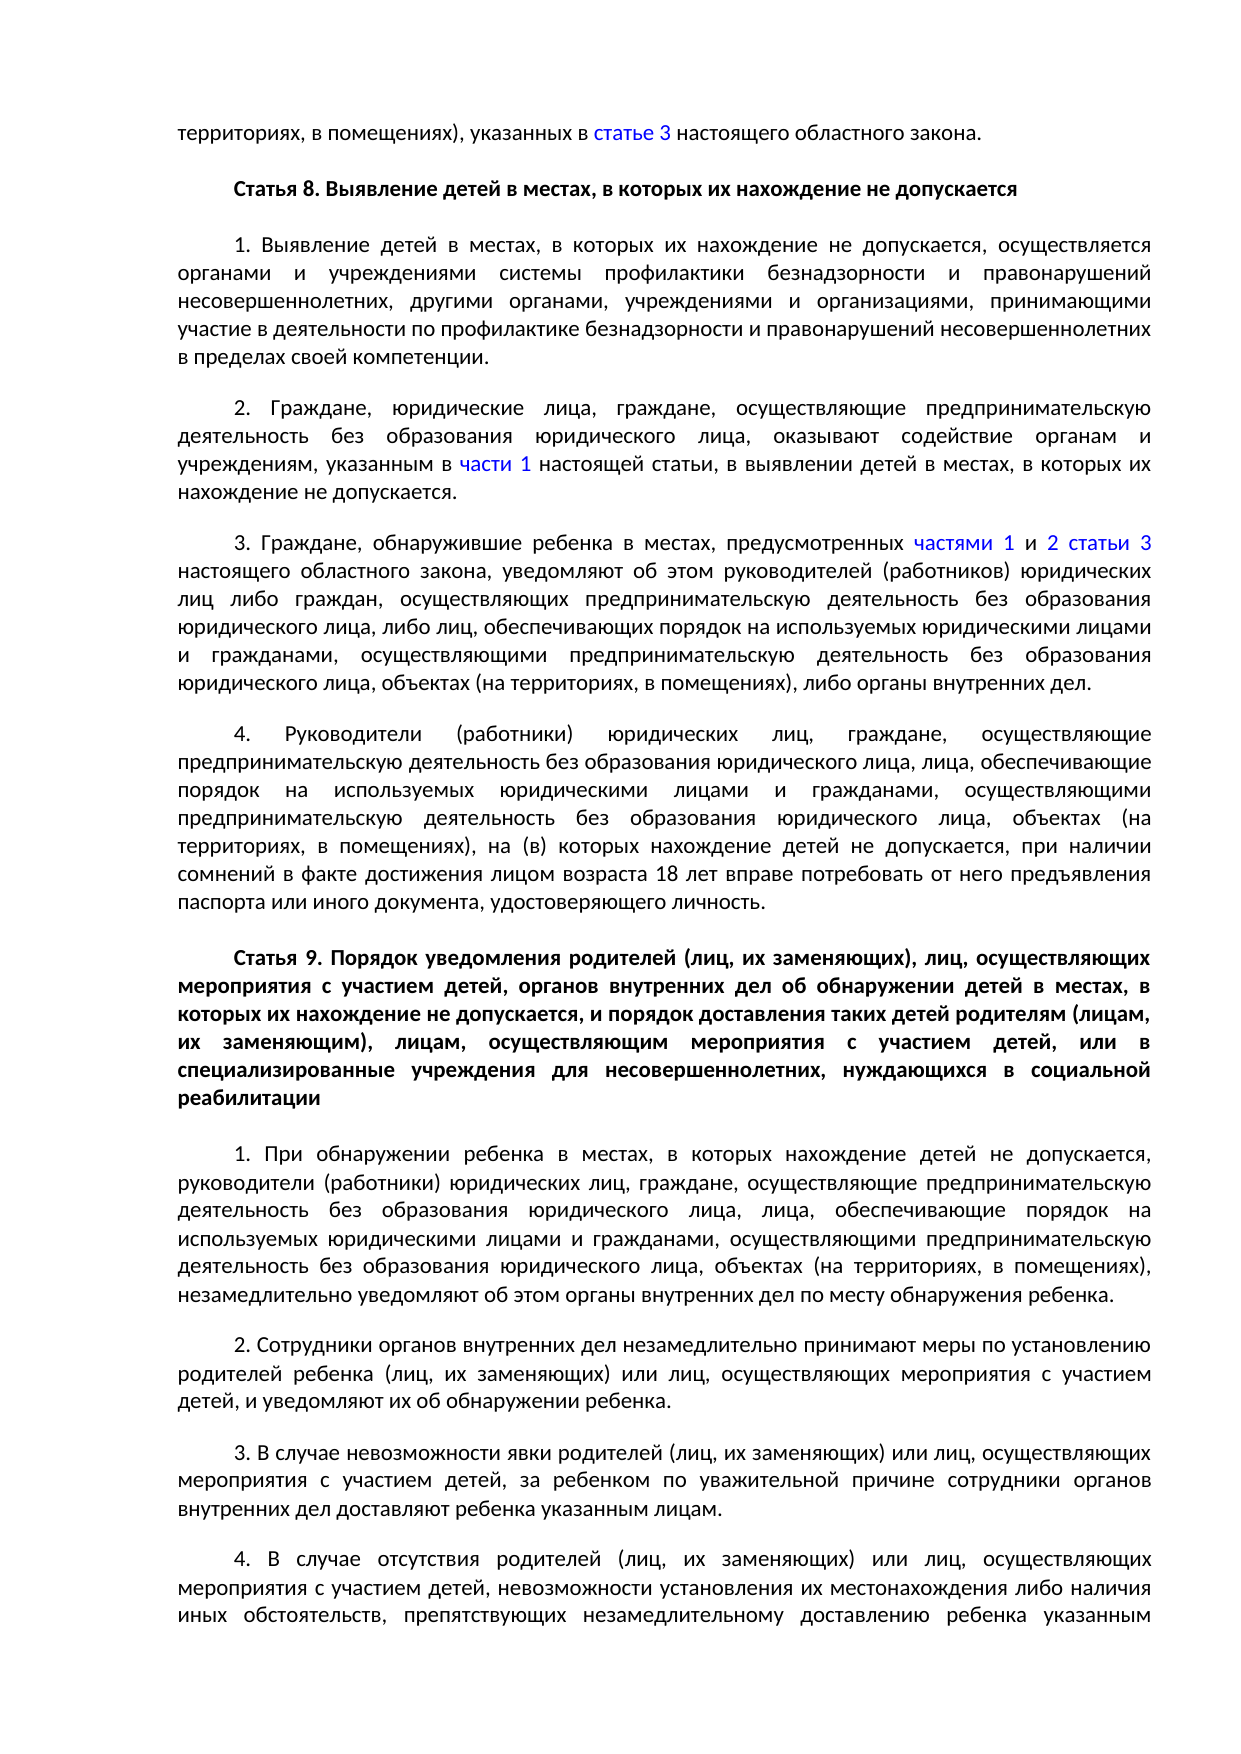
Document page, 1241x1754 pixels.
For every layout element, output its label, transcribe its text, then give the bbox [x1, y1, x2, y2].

title Статья 8. Выявление детей в местах, в которых их нахождение не допускается [177, 174, 1152, 202]
text 1. При обнаружении ребенка в местах, в которых нахождение детей не допускается, руководители (работники) юридических лиц, граждане, осуществляющие предпринимательскую деятельность без образования юридического лица, лица, обеспечивающие порядок на используемых юридическими лицами и гражданами, осуществляющими предпринимательскую деятельность без образования юридического лица, объектах (на территориях, в помещениях), незамедлительно уведомляют об этом органы внутренних дел по месту обнаружения ребенка. [177, 1139, 1152, 1308]
text 4. Руководители (работники) юридических лиц, граждане, осуществляющие предпринимательскую деятельность без образования юридического лица, лица, обеспечивающие порядок на используемых юридическими лицами и гражданами, осуществляющими предпринимательскую деятельность без образования юридического лица, объектах (на территориях, в помещениях), на (в) которых нахождение детей не допускается, при наличии сомнений в факте достижения лицом возраста 18 лет вправе потребовать от него предъявления паспорта или иного документа, удостоверяющего личность. [177, 719, 1152, 915]
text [177, 1544, 1152, 1629]
text 2. Сотрудники органов внутренних дел незамедлительно принимают меры по установлению родителей ребенка (лиц, их заменяющих) или лиц, осуществляющих мероприятия с участием детей, и уведомляют их об обнаружении ребенка. [177, 1331, 1152, 1415]
text 1. Выявление детей в местах, в которых их нахождение не допускается, осуществляется органами и учреждениями системы профилактики безнадзорности и правонарушений несовершеннолетних, другими органами, учреждениями и организациями, принимающими участие в деятельности по профилактике безнадзорности и правонарушений несовершеннолетних в пределах своей компетенции. [177, 230, 1152, 370]
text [177, 118, 1152, 146]
text 2. Граждане, юридические лица, граждане, осуществляющие предпринимательскую деятельность без образования юридического лица, оказывают содействие органам и учреждениям, указанным в части 1 настоящей статьи, в выявлении детей в местах, в которых их нахождение не допускается. [177, 393, 1152, 505]
title Статья 9. Порядок уведомления родителей (лиц, их заменяющих), лиц, осуществляющих мероприятия с участием детей, органов внутренних дел об обнаружении детей в местах, в которых их нахождение не допускается, и порядок доставления таких детей родителям (лицам, их заменяющим), лицам, осуществляющим мероприятия с участием детей, или в специализированные учреждения для несовершеннолетних, нуждающихся в социальной реабилитации [177, 943, 1152, 1112]
text 3. В случае невозможности явки родителей (лиц, их заменяющих) или лиц, осуществляющих мероприятия с участием детей, за ребенком по уважительной причине сотрудники органов внутренних дел доставляют ребенка указанным лицам. [177, 1438, 1152, 1522]
text 3. Граждане, обнаружившие ребенка в местах, предусмотренных частями 1 и 2 статьи 3 настоящего областного закона, уведомляют об этом руководителей (работников) юридических лиц либо граждан, осуществляющих предпринимательскую деятельность без образования юридического лица, либо лиц, обеспечивающих порядок на используемых юридическими лицами и гражданами, осуществляющими предпринимательскую деятельность без образования юридического лица, объектах (на территориях, в помещениях), либо органы внутренних дел. [177, 528, 1152, 696]
